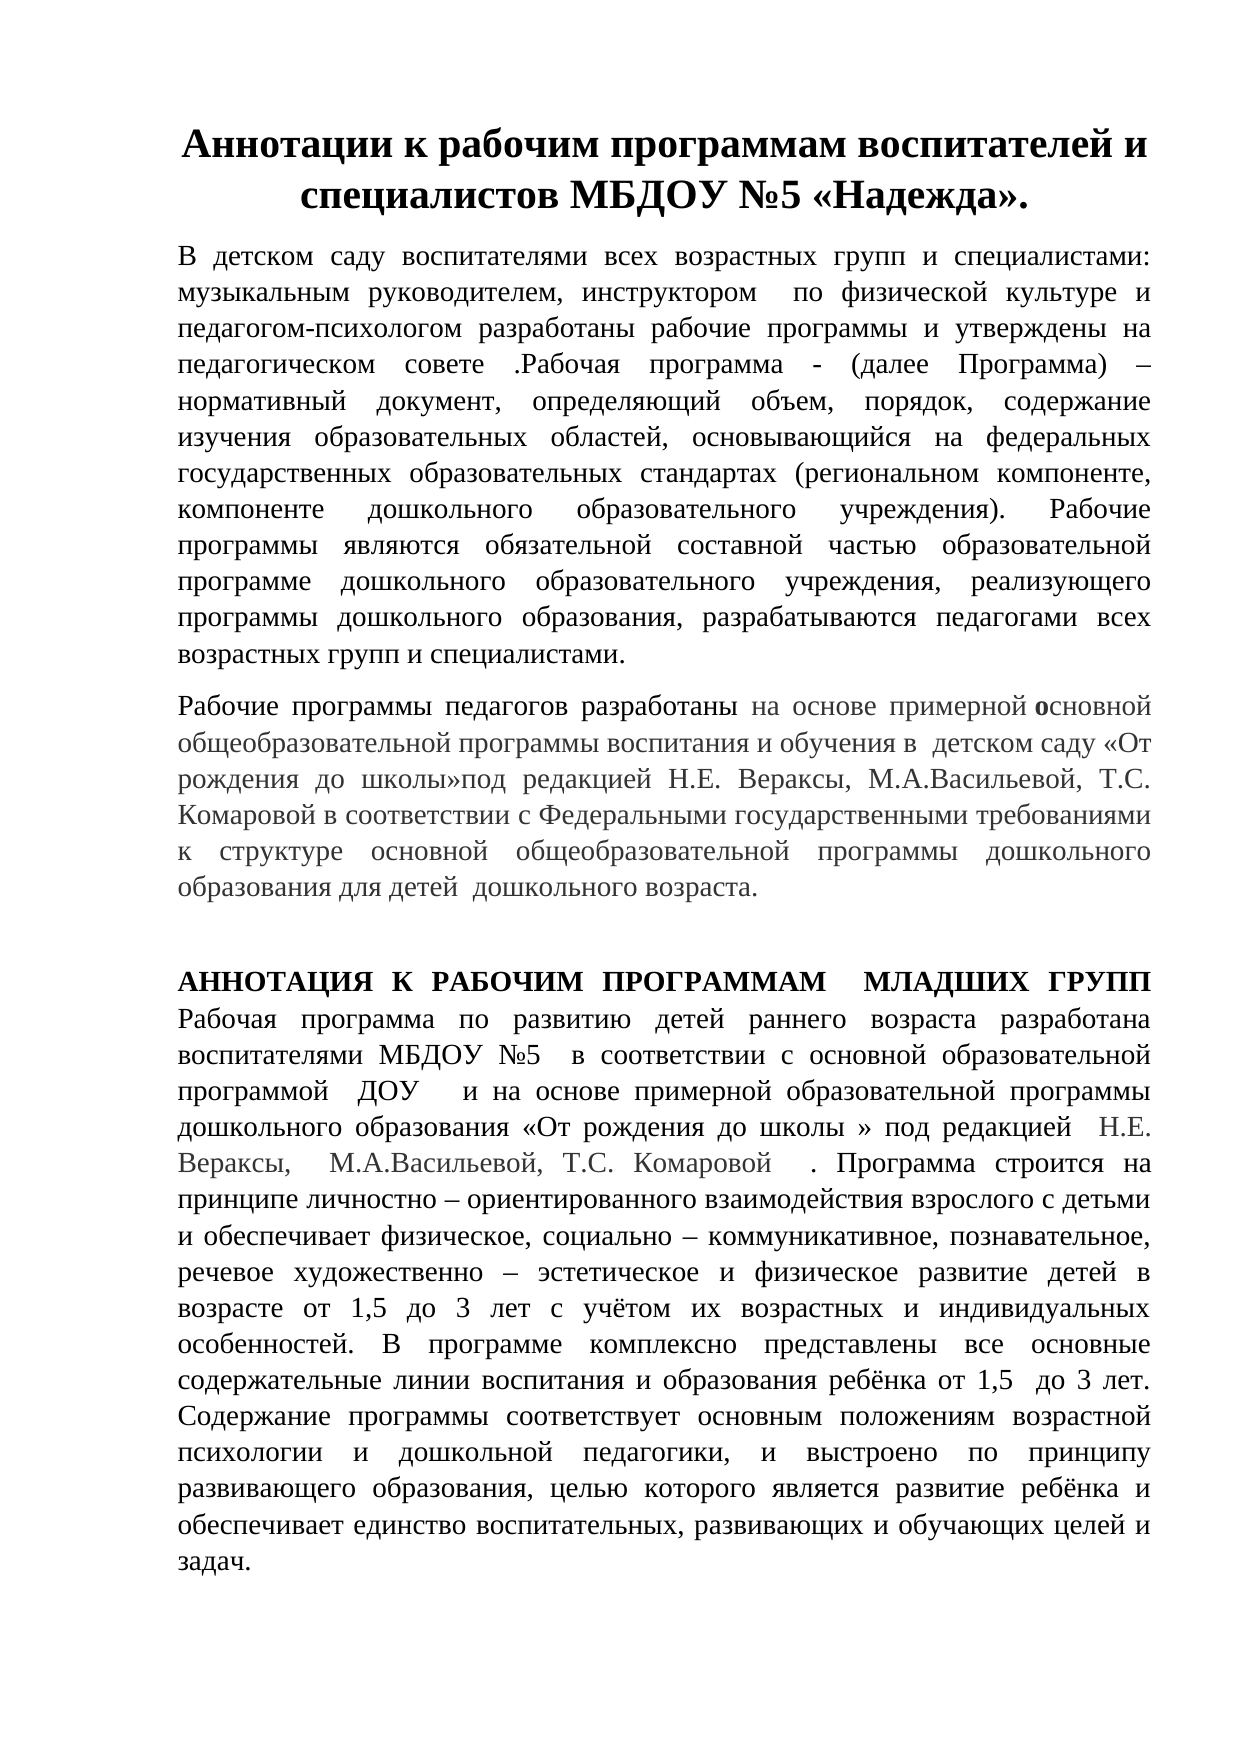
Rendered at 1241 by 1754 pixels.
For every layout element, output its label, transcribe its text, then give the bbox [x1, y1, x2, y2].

text Аннотации к рабочим программам воспитателей и специалистов МБДОУ №5 «Надежда». [177, 118, 1152, 218]
text В детском саду воспитателями всех возрастных групп и специалистами: музыкальным руководителем, инструктором по физической культуре и педагогом-психологом разработаны рабочие программы и утверждены на педагогическом совете .Рабочая программа - (далее Программа) – нормативный документ, определяющий объем, порядок, содержание изучения образовательных областей, основывающийся на федеральных государственных образовательных стандартах (региональном компоненте, компоненте дошкольного образовательного учреждения). Рабочие программы являются обязательной составной частью образовательной программе дошкольного образовательного учреждения, реализующего программы дошкольного образования, разрабатываются педагогами всех возрастных групп и специалистами. [177, 238, 1152, 669]
text АННОТАЦИЯ К РАБОЧИМ ПРОГРАММАМ МЛАДШИХ ГРУПП Рабочая программа по развитию детей раннего возраста разработана воспитателями МБДОУ №5 в соответствии с основной образовательной программой ДОУ и на основе примерной образовательной программы дошкольного образования «От рождения до школы » под редакцией Н.Е. Вераксы, М.А.Васильевой, Т.С. Комаровой . Программа строится на принципе личностно – ориентированного взаимодействия взрослого с детьми и обеспечивает физическое, социально – коммуникативное, познавательное, речевое художественно – эстетическое и физическое развитие детей в возрасте от 1,5 до 3 лет с учётом их возрастных и индивидуальных особенностей. В программе комплексно представлены все основные содержательные линии воспитания и образования ребёнка от 1,5 до 3 лет. Содержание программы соответствует основным положениям возрастной психологии и дошкольной педагогики, и выстроено по принципу развивающего образования, целью которого является развитие ребёнка и обеспечивает единство воспитательных, развивающих и обучающих целей и задач. [177, 964, 1152, 1576]
text Рабочие программы педагогов разработаны на основе примерной основной общеобразовательной программы воспитания и обучения в детском саду «От рождения до школы»под редакцией Н.Е. Вераксы, М.А.Васильевой, Т.С. Комаровой в соответствии с Федеральными государственными требованиями к структуре основной общеобразовательной программы дошкольного образования для детей дошкольного возраста. [177, 688, 1152, 903]
